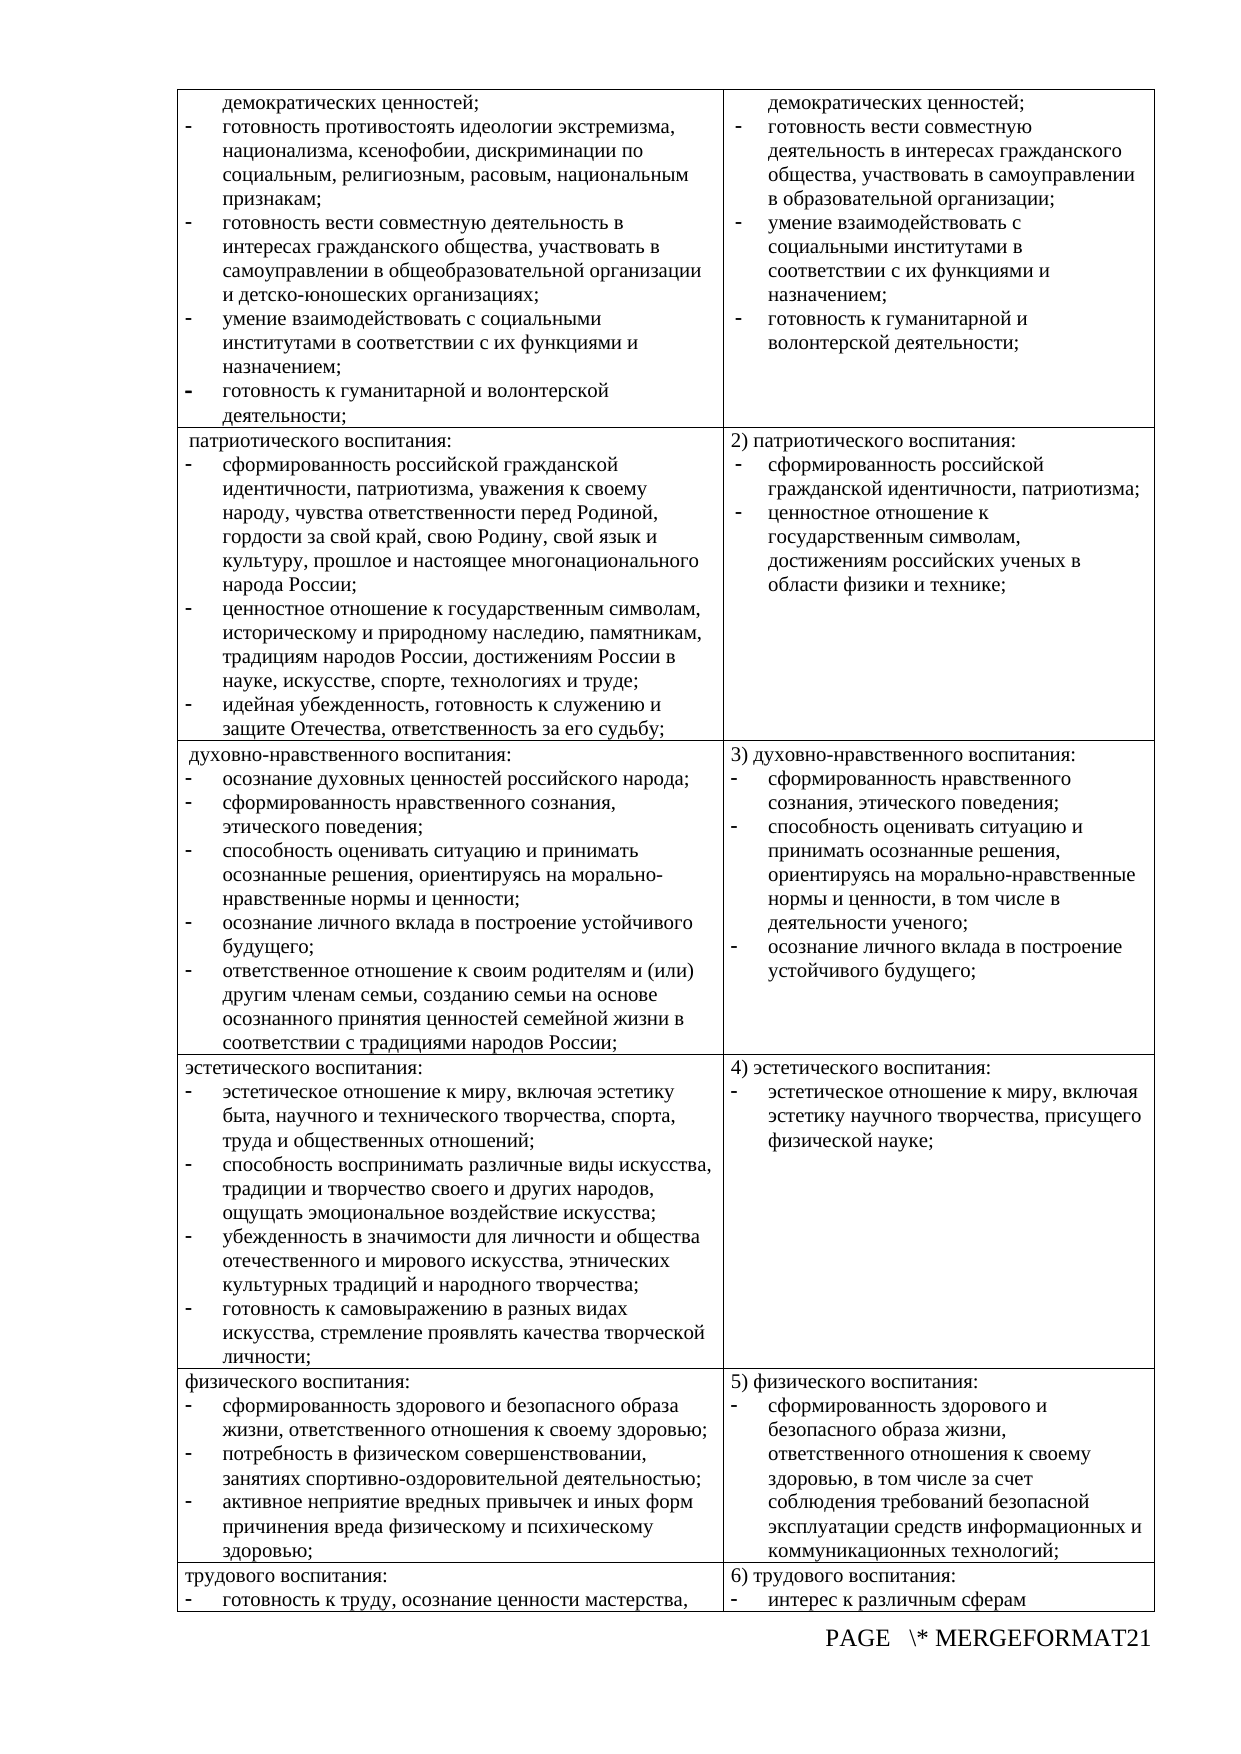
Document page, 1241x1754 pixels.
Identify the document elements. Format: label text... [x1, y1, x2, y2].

table_cell эстетического воспитания: эстетическое отношение к миру, включая эстетику быта, научного и технического творчества, спорта, труда и общественных отношений; способность воспринимать различные виды искусства, традиции и творчество своего и других народов, ощущать эмоциональное воздействие искусства; убежденность в значимости для личности и общества отечественного и мирового искусства, этнических культурных традиций и народного творчества; готовность к самовыражению в разных видах искусства, стремление проявлять качества творческой личности; [178, 1055, 723, 1368]
table_cell 3) духовно-нравственного воспитания: сформированность нравственного сознания, этического поведения; способность оценивать ситуацию и принимать осознанные решения, ориентируясь на морально-нравственные нормы и ценности, в том числе в деятельности ученого; осознание личного вклада в построение устойчивого будущего; [724, 741, 1154, 1054]
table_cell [178, 1563, 723, 1611]
table_cell 4) эстетического воспитания: эстетическое отношение к миру, включая эстетику научного творчества, присущего физической науке; [724, 1055, 1154, 1368]
table_cell 5) физического воспитания: сформированность здорового и безопасного образа жизни, ответственного отношения к своему здоровью, в том числе за счет соблюдения требований безопасной эксплуатации средств информационных и коммуникационных технологий; [724, 1369, 1154, 1562]
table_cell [178, 90, 723, 427]
table_cell патриотического воспитания: сформированность российской гражданской идентичности, патриотизма, уважения к своему народу, чувства ответственности перед Родиной, гордости за свой край, свою Родину, свой язык и культуру, прошлое и настоящее многонационального народа России; ценностное отношение к государственным символам, историческому и природному наследию, памятникам, традициям народов России, достижениям России в науке, искусстве, спорте, технологиях и труде; идейная убежденность, готовность к служению и защите Отечества, ответственность за его судьбу; [178, 428, 723, 740]
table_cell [724, 90, 1154, 427]
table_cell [724, 1563, 1154, 1611]
table_cell 2) патриотического воспитания: сформированность российской гражданской идентичности, патриотизма; ценностное отношение к государственным символам, достижениям российских ученых в области физики и технике; [724, 428, 1154, 740]
table_cell духовно-нравственного воспитания: осознание духовных ценностей российского народа; сформированность нравственного сознания, этического поведения; способность оценивать ситуацию и принимать осознанные решения, ориентируясь на морально-нравственные нормы и ценности; осознание личного вклада в построение устойчивого будущего; ответственное отношение к своим родителям и (или) другим членам семьи, созданию семьи на основе осознанного принятия ценностей семейной жизни в соответствии с традициями народов России; [178, 741, 723, 1054]
table_cell физического воспитания: сформированность здорового и безопасного образа жизни, ответственного отношения к своему здоровью; потребность в физическом совершенствовании, занятиях спортивно-оздоровительной деятельностью; активное неприятие вредных привычек и иных форм причинения вреда физическому и психическому здоровью; [178, 1369, 723, 1562]
